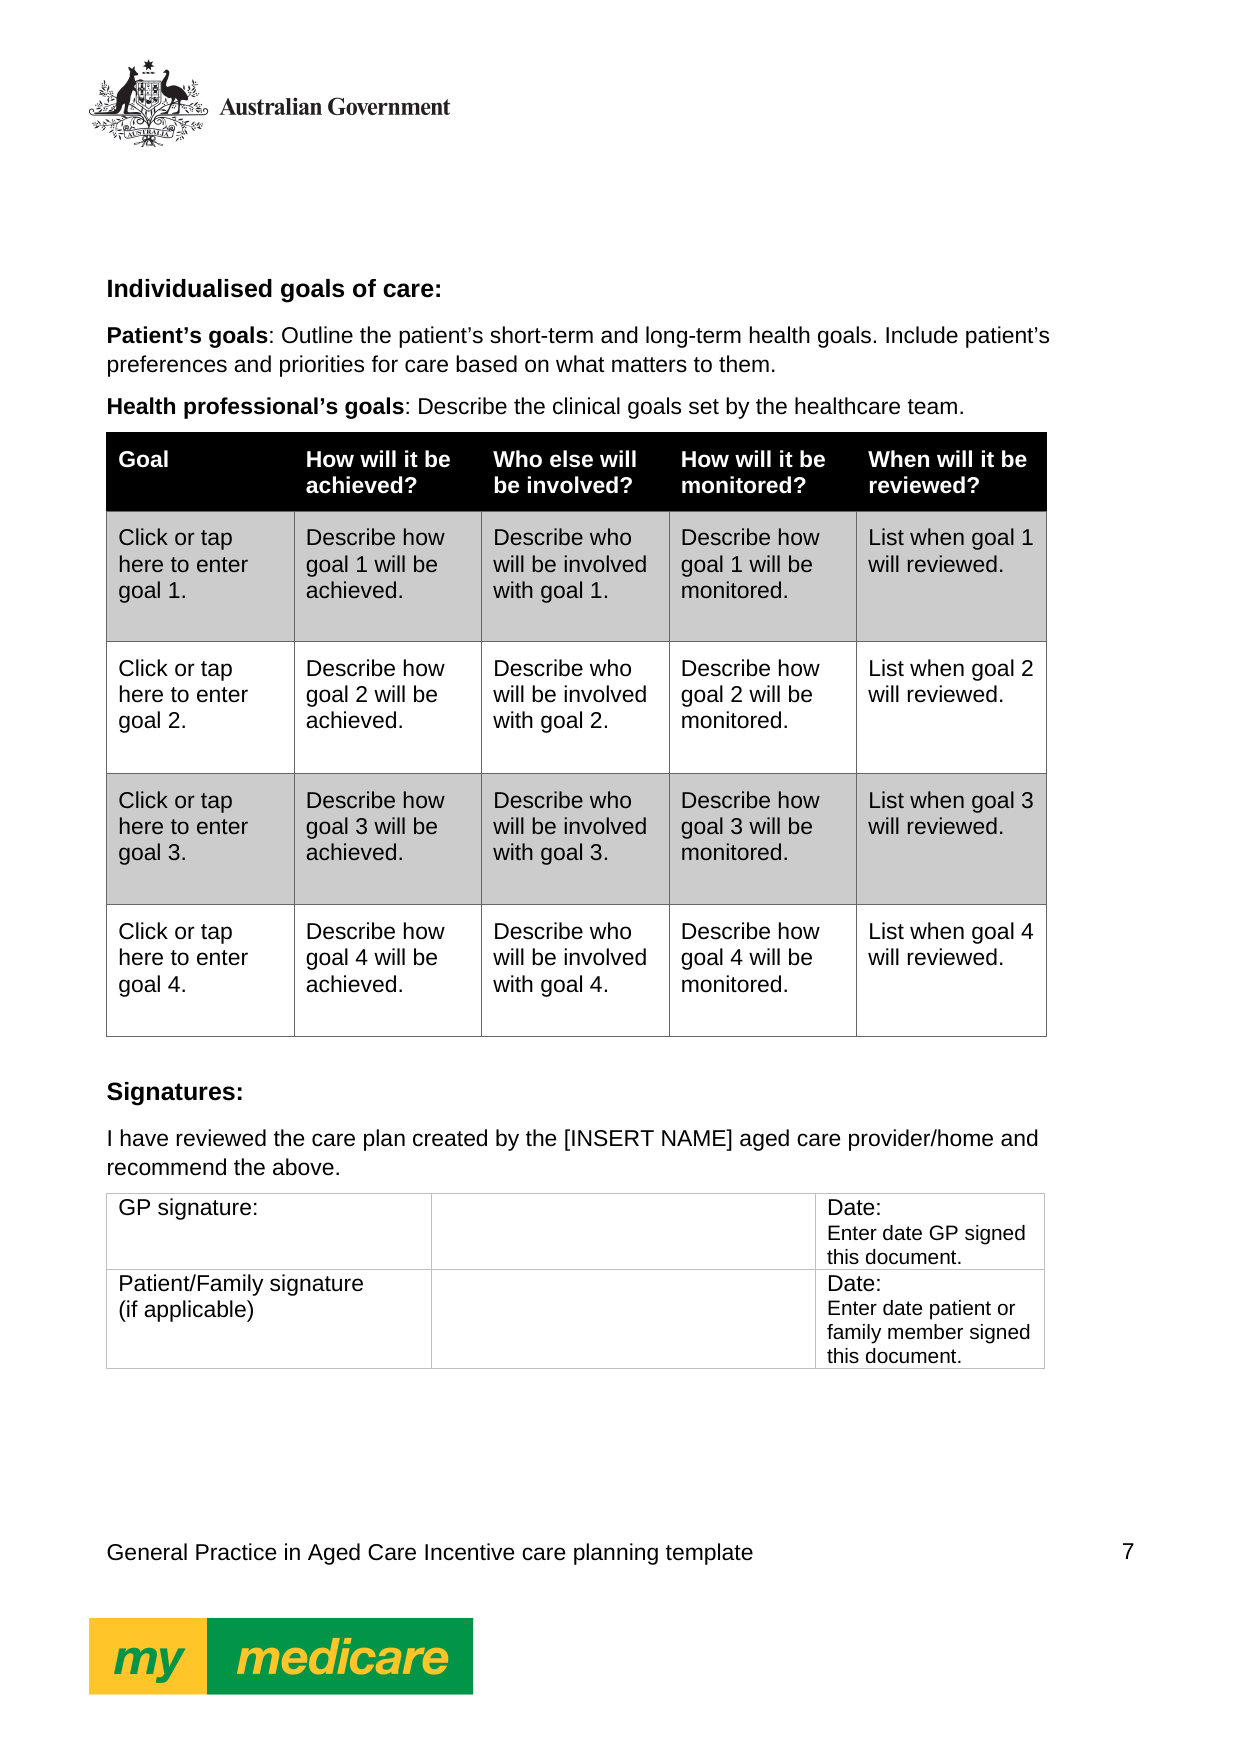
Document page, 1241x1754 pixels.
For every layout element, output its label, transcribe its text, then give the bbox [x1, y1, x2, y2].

table_header When will it be reviewed? [857, 433, 1046, 511]
table_header How will it be achieved? [295, 433, 481, 511]
text Patient’s goals: Outline the patient’s short-term and long-term health goals. Include patient’s preferences and priorities for care based on what matters to them. [106, 319, 1134, 378]
table_header [432, 1194, 815, 1268]
table_header How will it be monitored? [670, 433, 856, 511]
table_header Who else will be involved? [482, 433, 669, 511]
table_cell [432, 1270, 815, 1368]
text I have reviewed the care plan created by the [INSERT NAME] aged care provider/home and recommend the above. [106, 1122, 1134, 1181]
table_header Goal [107, 433, 294, 511]
table_cell Patient/Family signature (if applicable) [107, 1270, 431, 1368]
subtitle Individualised goals of care: [106, 267, 1134, 303]
table_header GP signature: [107, 1194, 431, 1268]
subtitle Signatures: [106, 1070, 1134, 1106]
picture [0, 1593, 1241, 1754]
picture [0, 0, 1241, 161]
text Health professional’s goals: Describe the clinical goals set by the healthcare team. [106, 390, 1134, 419]
table_cell Date: [816, 1270, 1044, 1368]
table_header Date: [816, 1194, 1044, 1268]
